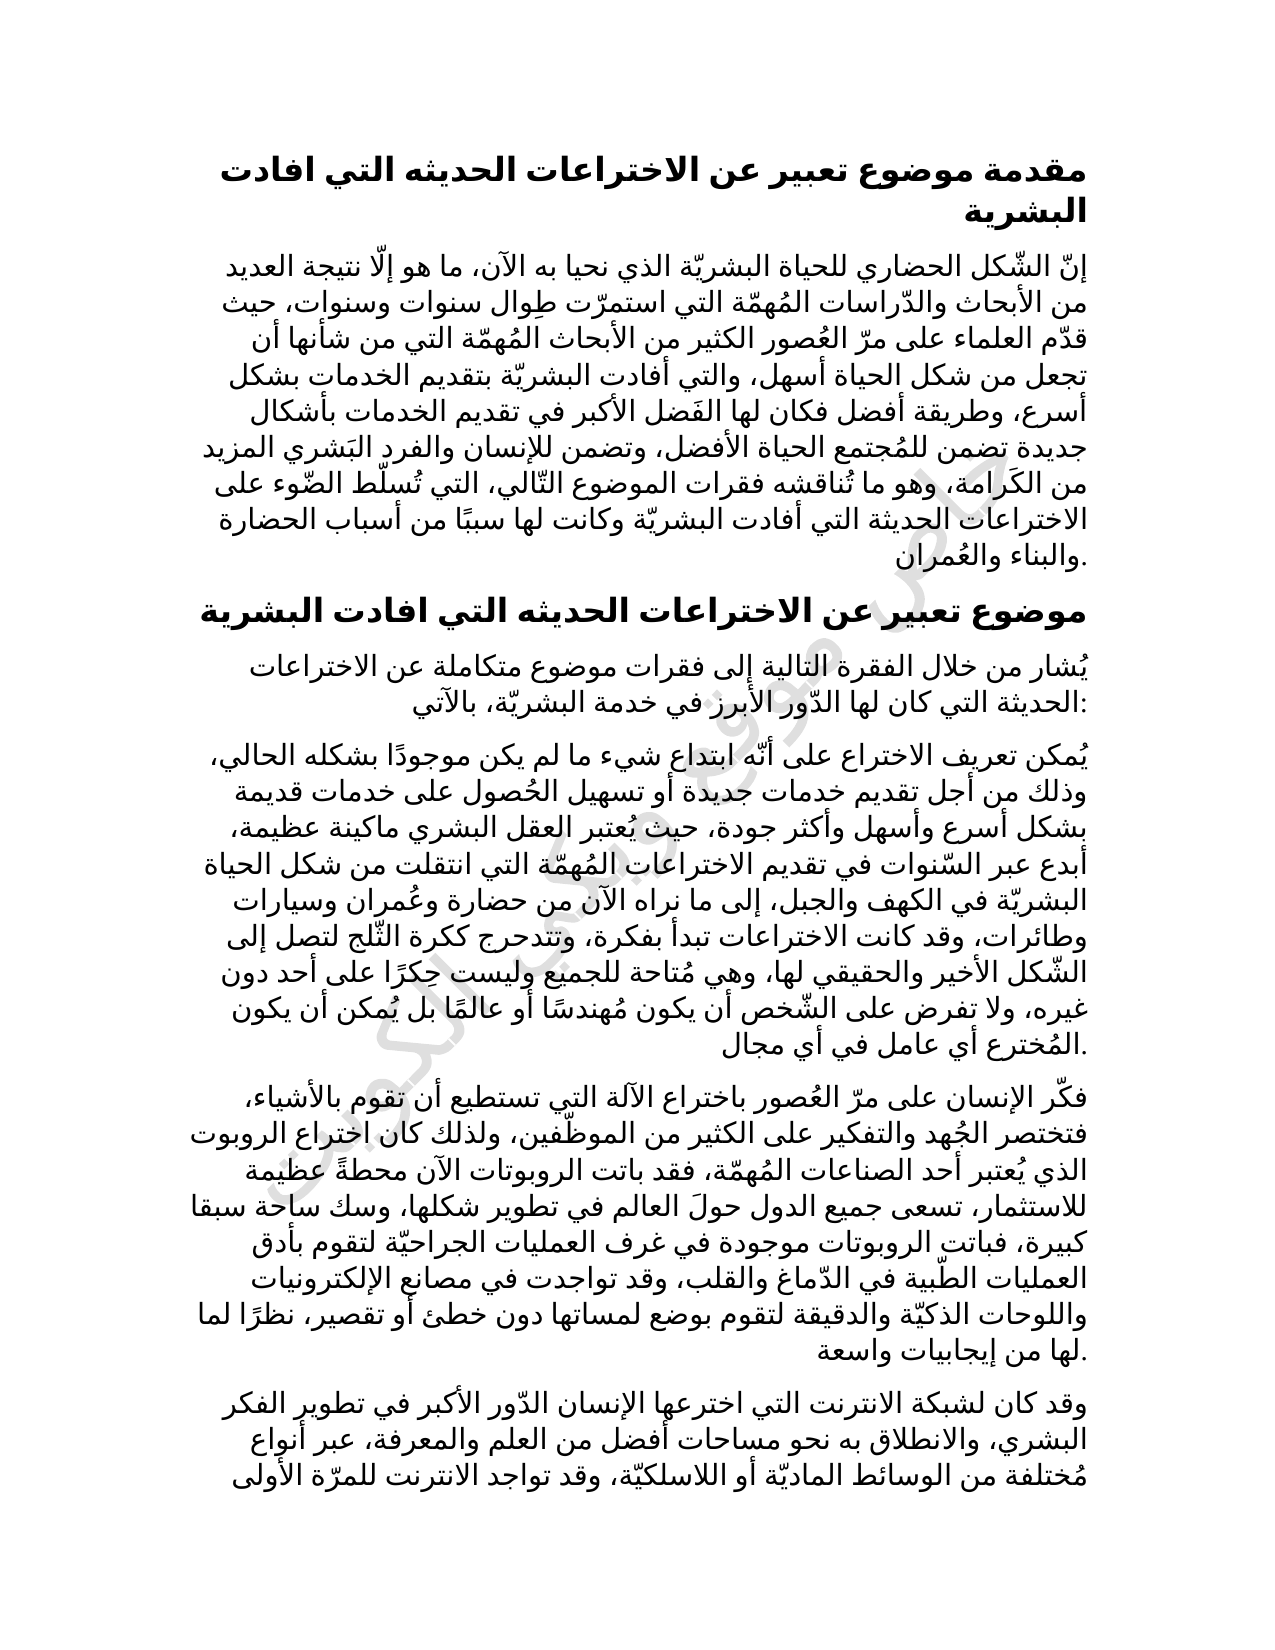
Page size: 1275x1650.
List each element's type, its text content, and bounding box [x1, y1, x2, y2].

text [187, 1386, 1087, 1492]
text يُشار من خلال الفقرة التالية إلى فقرات موضوع متكاملة عن الاختراعات الحديثة التي كان لها الدّور الأبرز في خدمة البشريّة، بالآتي: [187, 649, 1087, 719]
text مقدمة موضوع تعبير عن الاختراعات الحديثه التي افادت البشرية [187, 150, 1087, 230]
text إنّ الشّكل الحضاري للحياة البشريّة الذي نحيا به الآن، ما هو إلّا نتيجة العديد من الأبحاث والدّراسات المُهمّة التي استمرّت طِوال سنوات وسنوات، حيث قدّم العلماء على مرّ العُصور الكثير من الأبحاث المُهمّة التي من شأنها أن تجعل من شكل الحياة أسهل، والتي أفادت البشريّة بتقديم الخدمات بشكل أسرع، وطريقة أفضل فكان لها الفَضل الأكبر في تقديم الخدمات بأشكال جديدة تضمن للمُجتمع الحياة الأفضل، وتضمن للإنسان والفرد البَشري المزيد من الكَرامة، وهو ما تُناقشه فقرات الموضوع التّالي، التي تُسلّط الضّوء على الاختراعات الحديثة التي أفادت البشريّة وكانت لها سببًا من أسباب الحضارة والبناء والعُمران. [187, 249, 1087, 572]
text موضوع تعبير عن الاختراعات الحديثه التي افادت البشرية [187, 591, 1087, 630]
text يُمكن تعريف الاختراع على أنّه ابتداع شيء ما لم يكن موجودًا بشكله الحالي، وذلك من أجل تقديم خدمات جديدة أو تسهيل الحُصول على خدمات قديمة بشكل أسرع وأسهل وأكثر جودة، حيث يُعتبر العقل البشري ماكينة عظيمة، أبدع عبر السّنوات في تقديم الاختراعات المُهمّة التي انتقلت من شكل الحياة البشريّة في الكهف والجبل، إلى ما نراه الآن من حضارة وعُمران وسيارات وطائرات، وقد كانت الاختراعات تبدأ بفكرة، وتتدحرج ككرة الثّلج لتصل إلى الشّكل الأخير والحقيقي لها، وهي مُتاحة للجميع وليست حِكرًا على أحد دون غيره، ولا تفرض على الشّخص أن يكون مُهندسًا أو عالمًا بل يُمكن أن يكون المُخترع أي عامل في أي مجال. [187, 738, 1087, 1061]
text فكّر الإنسان على مرّ العُصور باختراع الآلة التي تستطيع أن تقوم بالأشياء، فتختصر الجُهد والتفكير على الكثير من الموظّفين، ولذلك كان اختراع الروبوت الذي يُعتبر أحد الصناعات المُهمّة، فقد باتت الروبوتات الآن محطةً عظيمة للاستثمار، تسعى جميع الدول حولَ العالم في تطوير شكلها، وسك ساحة سبقا كبيرة، فباتت الروبوتات موجودة في غرف العمليات الجراحيّة لتقوم بأدق العمليات الطّبية في الدّماغ والقلب، وقد تواجدت في مصانع الإلكترونيات واللوحات الذكيّة والدقيقة لتقوم بوضع لمساتها دون خطئ أو تقصير، نظرًا لما لها من إيجابيات واسعة. [187, 1080, 1087, 1367]
